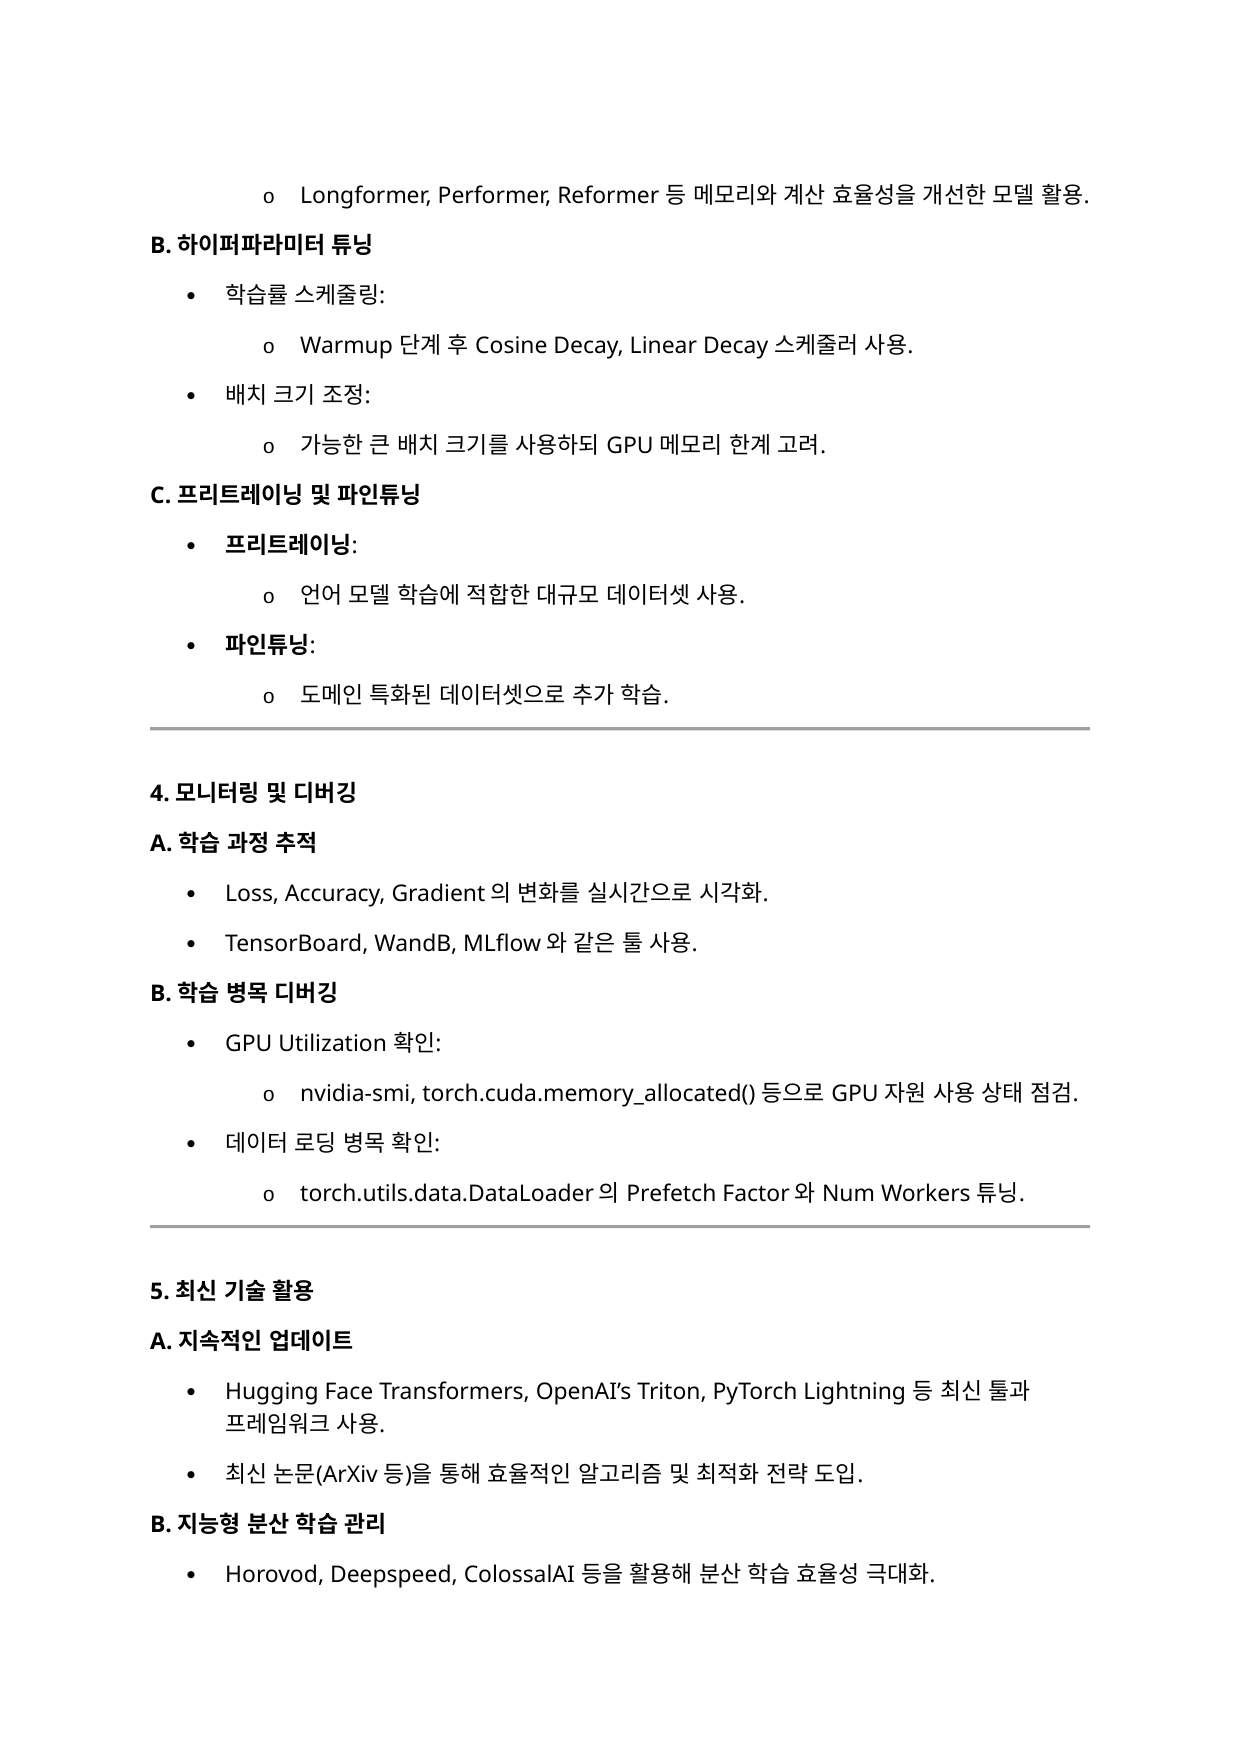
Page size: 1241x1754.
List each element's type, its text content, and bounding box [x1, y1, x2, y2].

list Longformer, Performer, Reformer 등 메모리와 계산 효율성을 개선한 모델 활용. [262, 177, 1090, 211]
list GPU Utilization 확인: [187, 1025, 1090, 1058]
list Hugging Face Transformers, OpenAI’s Triton, PyTorch Lightning 등 최신 툴과 프레임워크 사용. [187, 1373, 1090, 1440]
text B. 하이퍼파라미터 튜닝 [150, 227, 1090, 261]
text B. 지능형 분산 학습 관리 [150, 1506, 1090, 1540]
list Loss, Accuracy, Gradient의 변화를 실시간으로 시각화. [187, 875, 1090, 908]
text 4. 모니터링 및 디버깅 [150, 775, 1090, 808]
list 언어 모델 학습에 적합한 대규모 데이터셋 사용. [262, 577, 1090, 611]
list TensorBoard, WandB, MLflow와 같은 툴 사용. [187, 925, 1090, 958]
text 5. 최신 기술 활용 [150, 1273, 1090, 1306]
list 학습률 스케줄링: [187, 277, 1090, 311]
text C. 프리트레이닝 및 파인튜닝 [150, 477, 1090, 511]
list 최신 논문(ArXiv 등)을 통해 효율적인 알고리즘 및 최적화 전략 도입. [187, 1456, 1090, 1490]
list 데이터 로딩 병목 확인: [187, 1125, 1090, 1158]
list 배치 크기 조정: [187, 377, 1090, 411]
list 도메인 특화된 데이터셋으로 추가 학습. [262, 677, 1090, 711]
list Warmup 단계 후 Cosine Decay, Linear Decay 스케줄러 사용. [262, 327, 1090, 361]
text B. 학습 병목 디버깅 [150, 975, 1090, 1008]
list torch.utils.data.DataLoader의 Prefetch Factor와 Num Workers 튜닝. [262, 1175, 1090, 1208]
text A. 학습 과정 추적 [150, 825, 1090, 858]
list Horovod, Deepspeed, ColossalAI 등을 활용해 분산 학습 효율성 극대화. [187, 1556, 1090, 1590]
list 가능한 큰 배치 크기를 사용하되 GPU 메모리 한계 고려. [262, 427, 1090, 461]
list nvidia-smi, torch.cuda.memory_allocated() 등으로 GPU 자원 사용 상태 점검. [262, 1075, 1090, 1108]
list 파인튜닝: [187, 627, 1090, 661]
list 프리트레이닝: [187, 527, 1090, 561]
text A. 지속적인 업데이트 [150, 1323, 1090, 1356]
